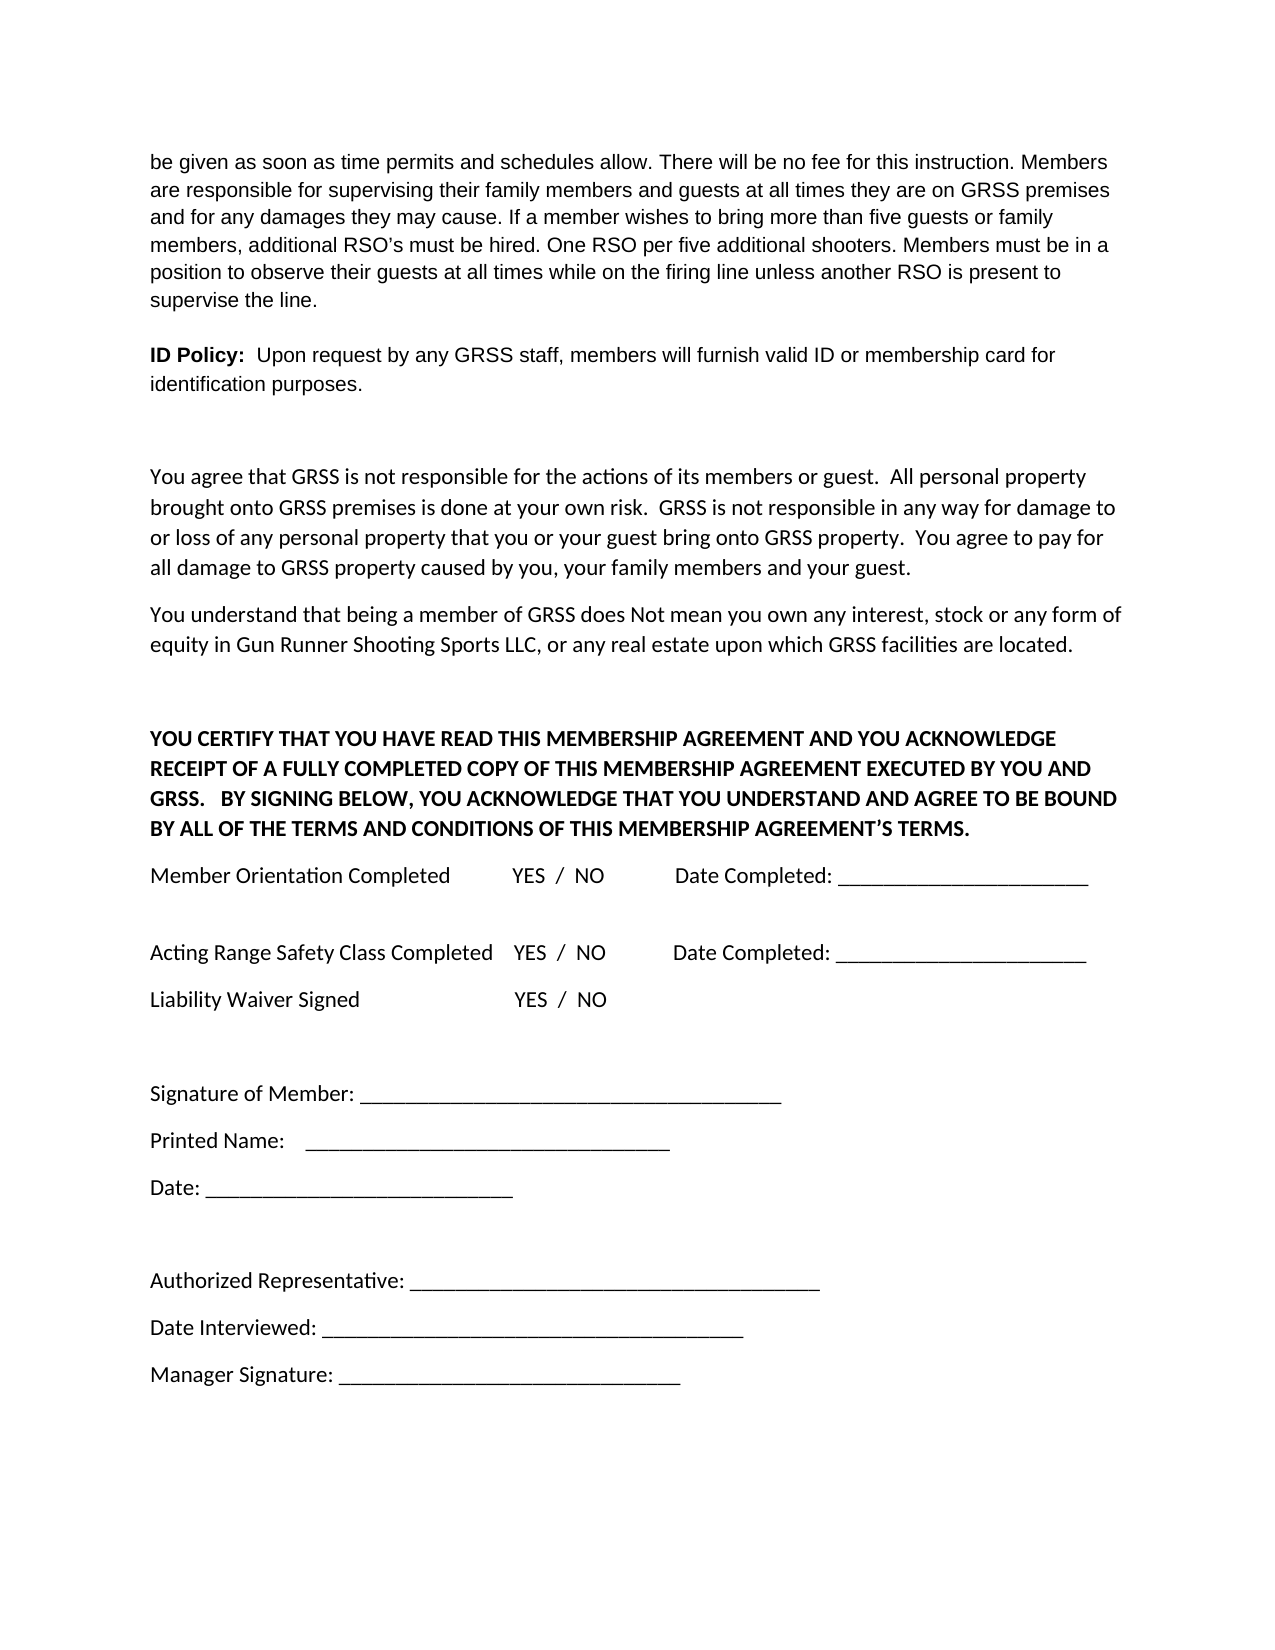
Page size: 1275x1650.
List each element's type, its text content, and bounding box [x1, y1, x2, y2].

text You agree that GRSS is not responsible for the actions of its members or guest. All personal property brought onto GRSS premises is done at your own risk. GRSS is not responsible in any way for damage to or loss of any personal property that you or your guest bring onto GRSS property. You agree to pay for all damage to GRSS property caused by you, your family members and your guest. [150, 462, 1125, 581]
text Manager Signature: ______________________________ [150, 1360, 1125, 1388]
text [150, 150, 1125, 311]
text Printed Name: ________________________________ [150, 1126, 1125, 1154]
text You understand that being a member of GRSS does Not mean you own any interest, stock or any form of equity in Gun Runner Shooting Sports LLC, or any real estate upon which GRSS facilities are located. [150, 600, 1125, 658]
text Signature of Member: _____________________________________ [150, 1079, 1125, 1107]
text ID Policy: Upon request by any GRSS staff, members will furnish valid ID or membership card for identification purposes. [150, 342, 1125, 397]
text Acting Range Safety Class Completed YES / NO Date Completed: ______________________ [150, 938, 1125, 966]
text Liability Waiver Signed YES / NO [150, 985, 1125, 1013]
text Date Interviewed: _____________________________________ [150, 1313, 1125, 1341]
text Authorized Representative: ____________________________________ [150, 1267, 1125, 1294]
text Date: ___________________________ [150, 1173, 1125, 1201]
text YOU CERTIFY THAT YOU HAVE READ THIS MEMBERSHIP AGREEMENT AND YOU ACKNOWLEDGE RECEIPT OF A FULLY COMPLETED COPY OF THIS MEMBERSHIP AGREEMENT EXECUTED BY YOU AND GRSS. BY SIGNING BELOW, YOU ACKNOWLEDGE THAT YOU UNDERSTAND AND AGREE TO BE BOUND BY ALL OF THE TERMS AND CONDITIONS OF THIS MEMBERSHIP AGREEMENT’S TERMS. [150, 724, 1125, 842]
text Member Orientation Completed YES / NO Date Completed: ______________________ [150, 861, 1125, 919]
